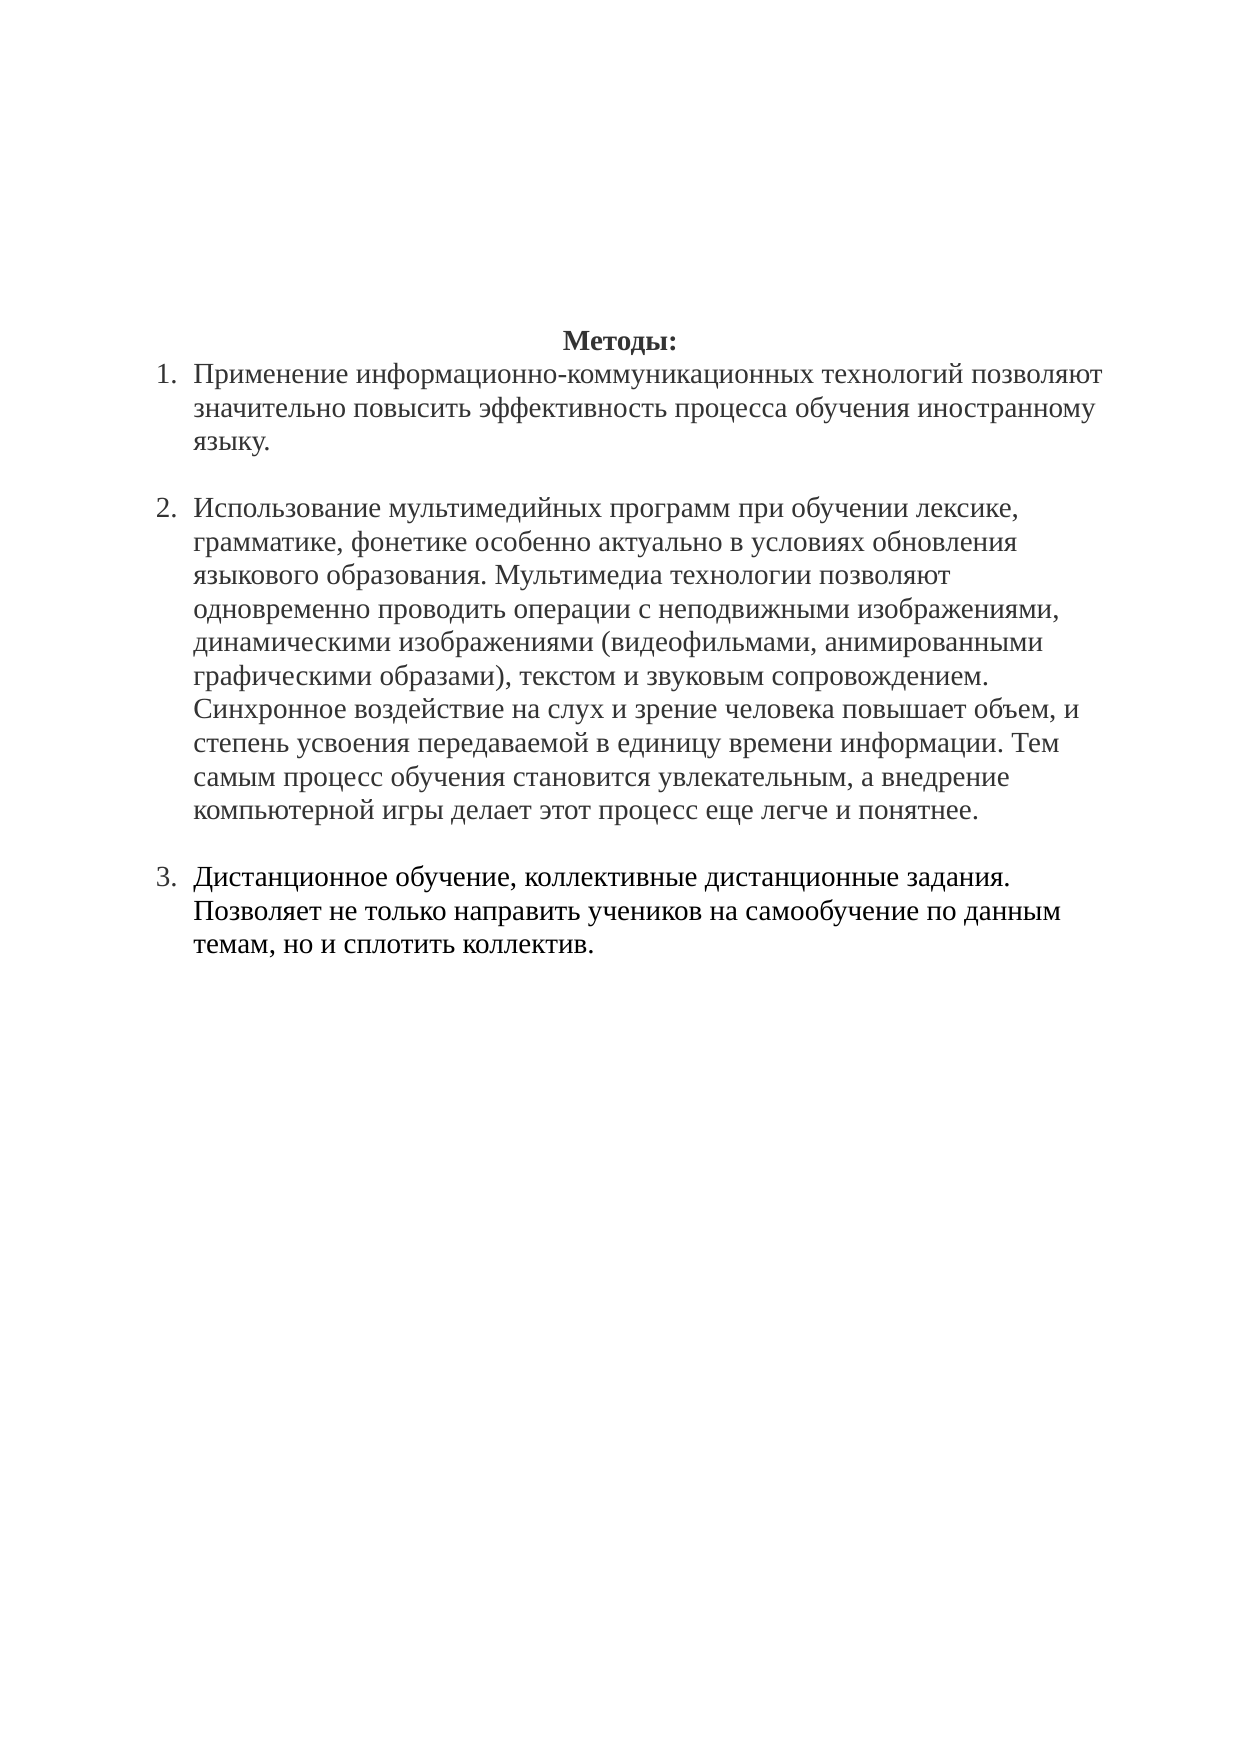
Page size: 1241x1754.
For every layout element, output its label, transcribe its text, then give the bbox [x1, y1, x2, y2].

text Методы: [118, 323, 1122, 356]
list Дистанционное обучение, коллективные дистанционные задания. Позволяет не только направить учеников на самообучение по данным темам, но и сплотить коллектив. [156, 859, 1122, 960]
list Применение информационно-коммуникационных технологий позволяют значительно повысить эффективность процесса обучения иностранному языку. [156, 356, 1122, 457]
list Использование мультимедийных программ при обучении лексике, грамматике, фонетике особенно актуально в условиях обновления языкового образования. Мультимедиа технологии позволяют одновременно проводить операции с неподвижными изображениями, динамическими изображениями (видеофильмами, анимированными графическими образами), текстом и звуковым сопровождением. Синхронное воздействие на слух и зрение человека повышает объем, и степень усвоения передаваемой в единицу времени информации. Тем самым процесс обучения становится увлекательным, а внедрение компьютерной игры делает этот процесс еще легче и понятнее. [156, 490, 1122, 826]
